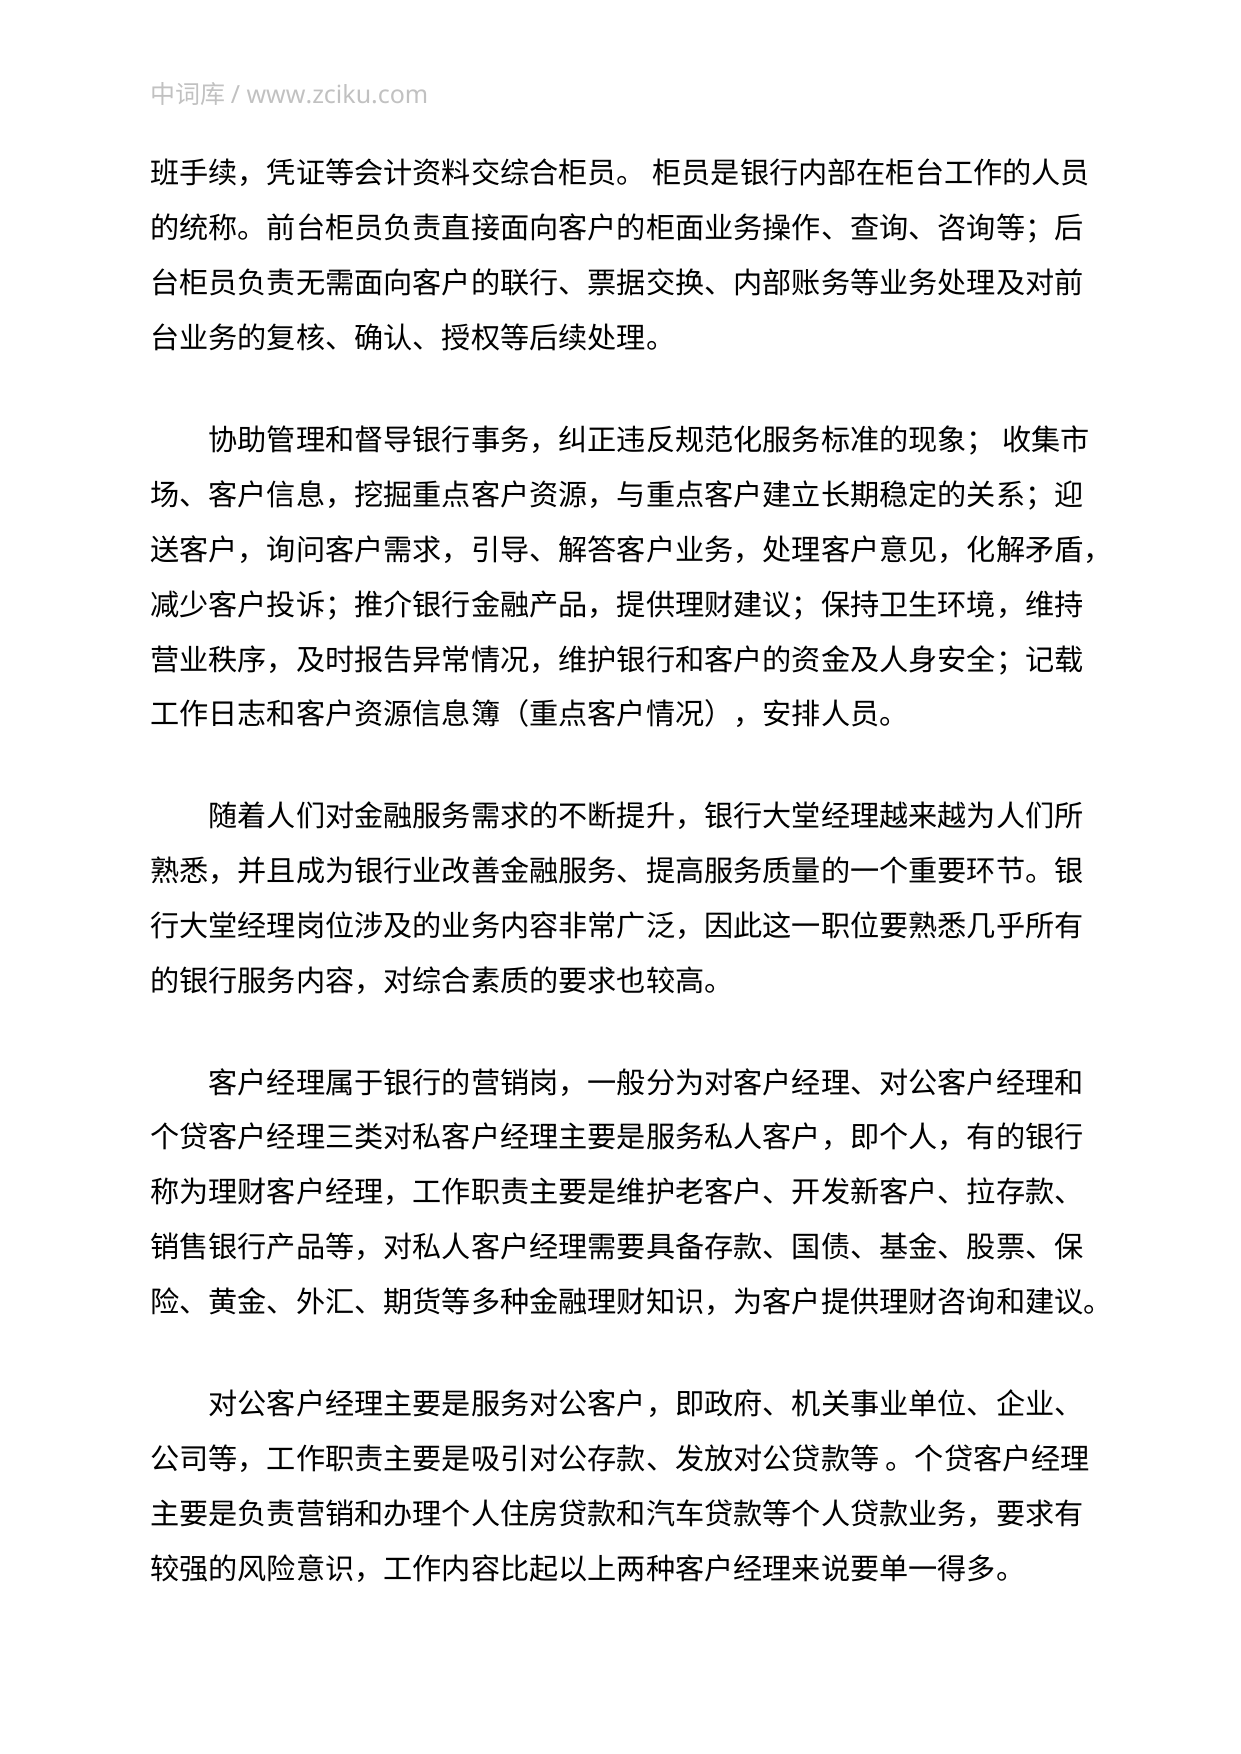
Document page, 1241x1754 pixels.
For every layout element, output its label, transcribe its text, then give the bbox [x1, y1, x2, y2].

text 随着人们对金融服务需求的不断提升，银行大堂经理越来越为人们所熟悉，并且成为银行业改善金融服务、提高服务质量的一个重要环节。银行大堂经理岗位涉及的业务内容非常广泛，因此这一职位要熟悉几乎所有的银行服务内容，对综合素质的要求也较高。 [150, 793, 1090, 1000]
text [150, 150, 1090, 357]
text 协助管理和督导银行事务，纠正违反规范化服务标准的现象； 收集市场、客户信息，挖掘重点客户资源，与重点客户建立长期稳定的关系；迎送客户，询问客户需求，引导、解答客户业务，处理客户意见，化解矛盾，减少客户投诉；推介银行金融产品，提供理财建议；保持卫生环境，维持营业秩序，及时报告异常情况，维护银行和客户的资金及人身安全；记载工作日志和客户资源信息簿（重点客户情况），安排人员。 [150, 416, 1090, 733]
text 对公客户经理主要是服务对公客户，即政府、机关事业单位、企业、公司等，工作职责主要是吸引对公存款、发放对公贷款等 。个贷客户经理主要是负责营销和办理个人住房贷款和汽车贷款等个人贷款业务，要求有较强的风险意识，工作内容比起以上两种客户经理来说要单一得多。 [150, 1381, 1090, 1587]
text 客户经理属于银行的营销岗，一般分为对客户经理、对公客户经理和个贷客户经理三类对私客户经理主要是服务私人客户，即个人，有的银行称为理财客户经理，工作职责主要是维护老客户、开发新客户、拉存款、销售银行产品等，对私人客户经理需要具备存款、国债、基金、股票、保险、黄金、外汇、期货等多种金融理财知识，为客户提供理财咨询和建议。 [150, 1059, 1090, 1321]
